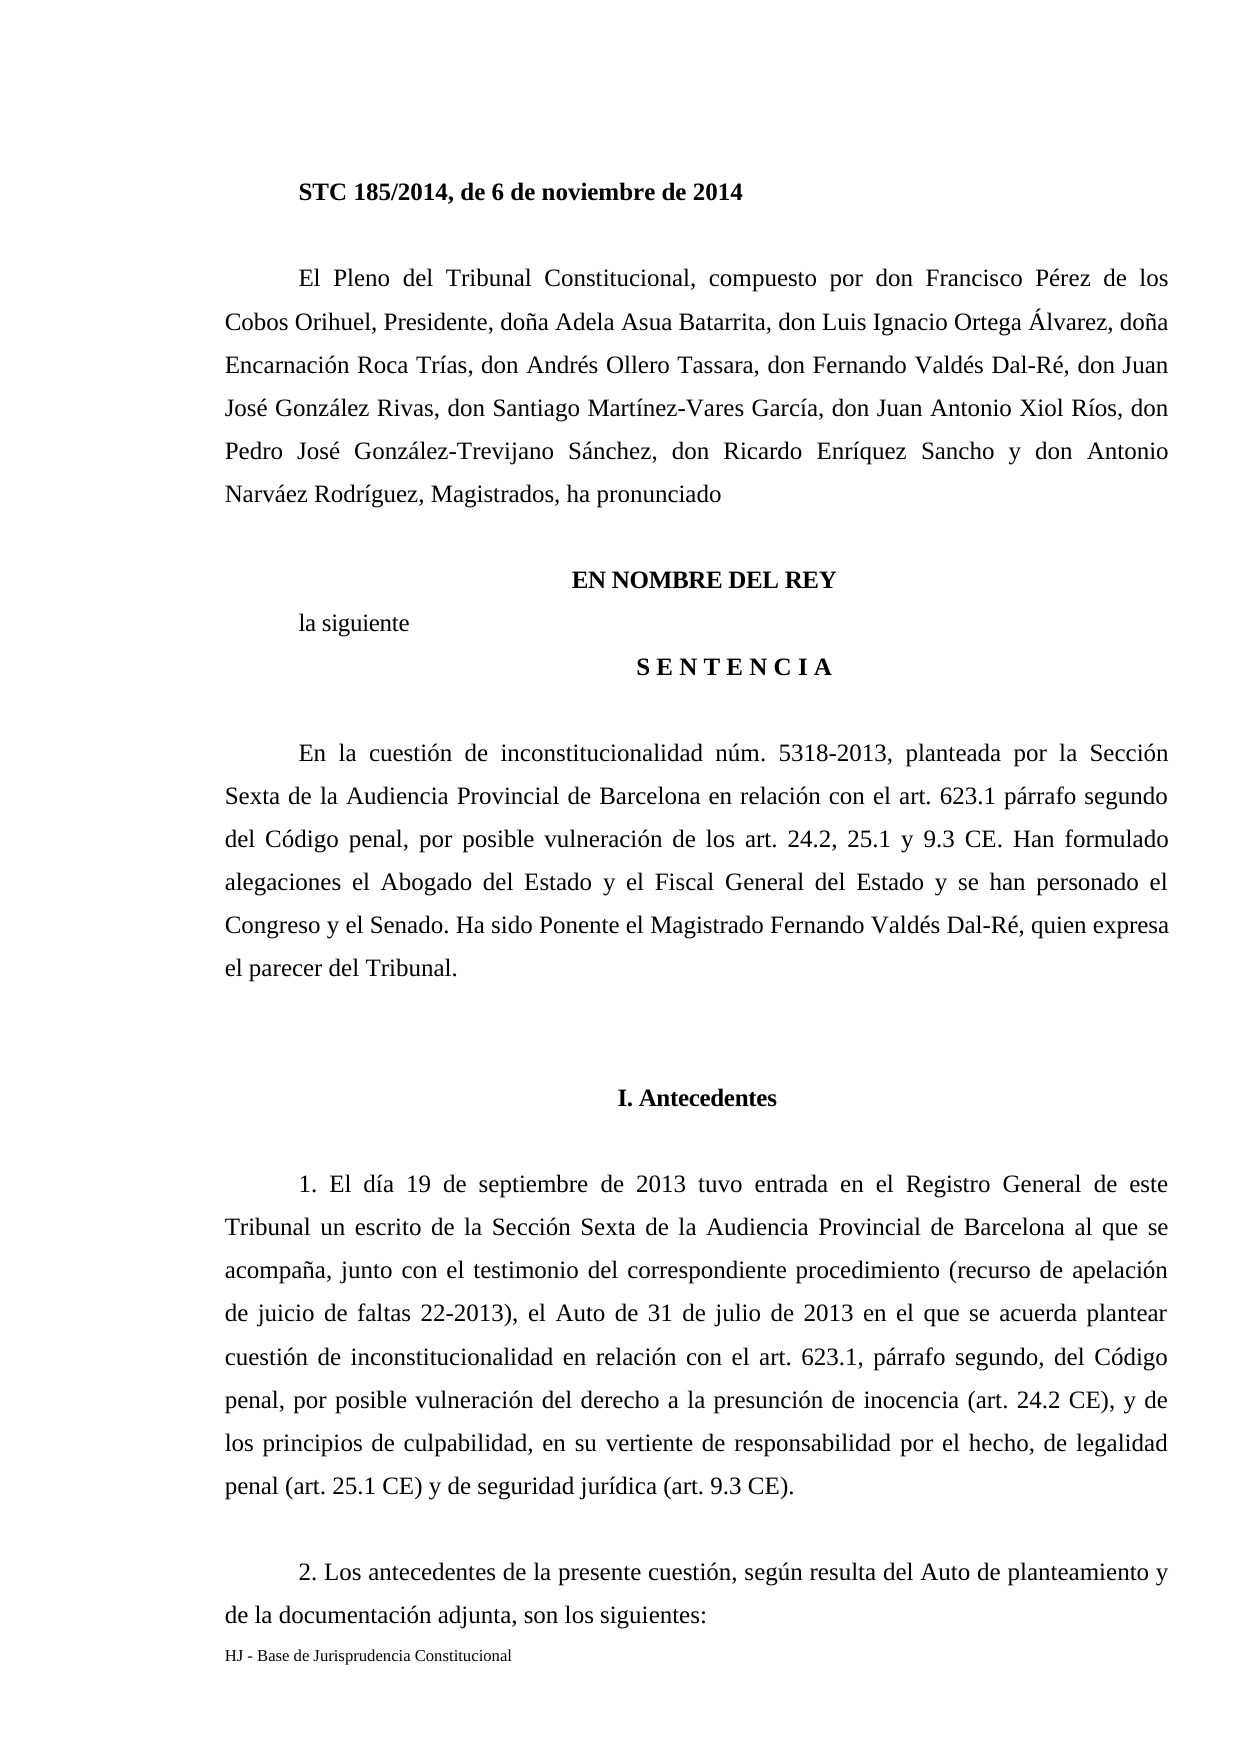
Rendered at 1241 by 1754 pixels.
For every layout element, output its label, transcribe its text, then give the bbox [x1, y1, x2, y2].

text El Pleno del Tribunal Constitucional, compuesto por don Francisco Pérez de los Cobos Orihuel, Presidente, doña Adela Asua Batarrita, don Luis Ignacio Ortega Álvarez, doña Encarnación Roca Trías, don Andrés Ollero Tassara, don Fernando Valdés Dal-Ré, don Juan José González Rivas, don Santiago Martínez-Vares García, don Juan Antonio Xiol Ríos, don Pedro José González-Trevijano Sánchez, don Ricardo Enríquez Sancho y don Antonio Narváez Rodríguez, Magistrados, ha pronunciado [224, 263, 1169, 508]
text la siguiente [224, 608, 1110, 637]
text 2. Los antecedentes de la presente cuestión, según resulta del Auto de planteamiento y de la documentación adjunta, son los siguientes: [224, 1557, 1169, 1629]
text En la cuestión de inconstitucionalidad núm. 5318-2013, planteada por la Sección Sexta de la Audiencia Provincial de Barcelona en relación con el art. 623.1 párrafo segundo del Código penal, por posible vulneración de los art. 24.2, 25.1 y 9.3 CE. Han formulado alegaciones el Abogado del Estado y el Fiscal General del Estado y se han personado el Congreso y el Senado. Ha sido Ponente el Magistrado Fernando Valdés Dal-Ré, quien expresa el parecer del Tribunal. [224, 738, 1169, 982]
text 1. El día 19 de septiembre de 2013 tuvo entrada en el Registro General de este Tribunal un escrito de la Sección Sexta de la Audiencia Provincial de Barcelona al que se acompaña, junto con el testimonio del correspondiente procedimiento (recurso de apelación de juicio de faltas 22-2013), el Auto de 31 de julio de 2013 en el que se acuerda plantear cuestión de inconstitucionalidad en relación con el art. 623.1, párrafo segundo, del Código penal, por posible vulneración del derecho a la presunción de inocencia (art. 24.2 CE), y de los principios de culpabilidad, en su vertiente de responsabilidad por el hecho, de legalidad penal (art. 25.1 CE) y de seguridad jurídica (art. 9.3 CE). [224, 1169, 1169, 1500]
text S E N T E N C I A [224, 652, 1169, 680]
text STC 185/2014, de 6 de noviembre de 2014 [224, 177, 1169, 206]
text EN NOMBRE DEL REY [224, 565, 1110, 594]
text I. Antecedentes [224, 1083, 1169, 1112]
